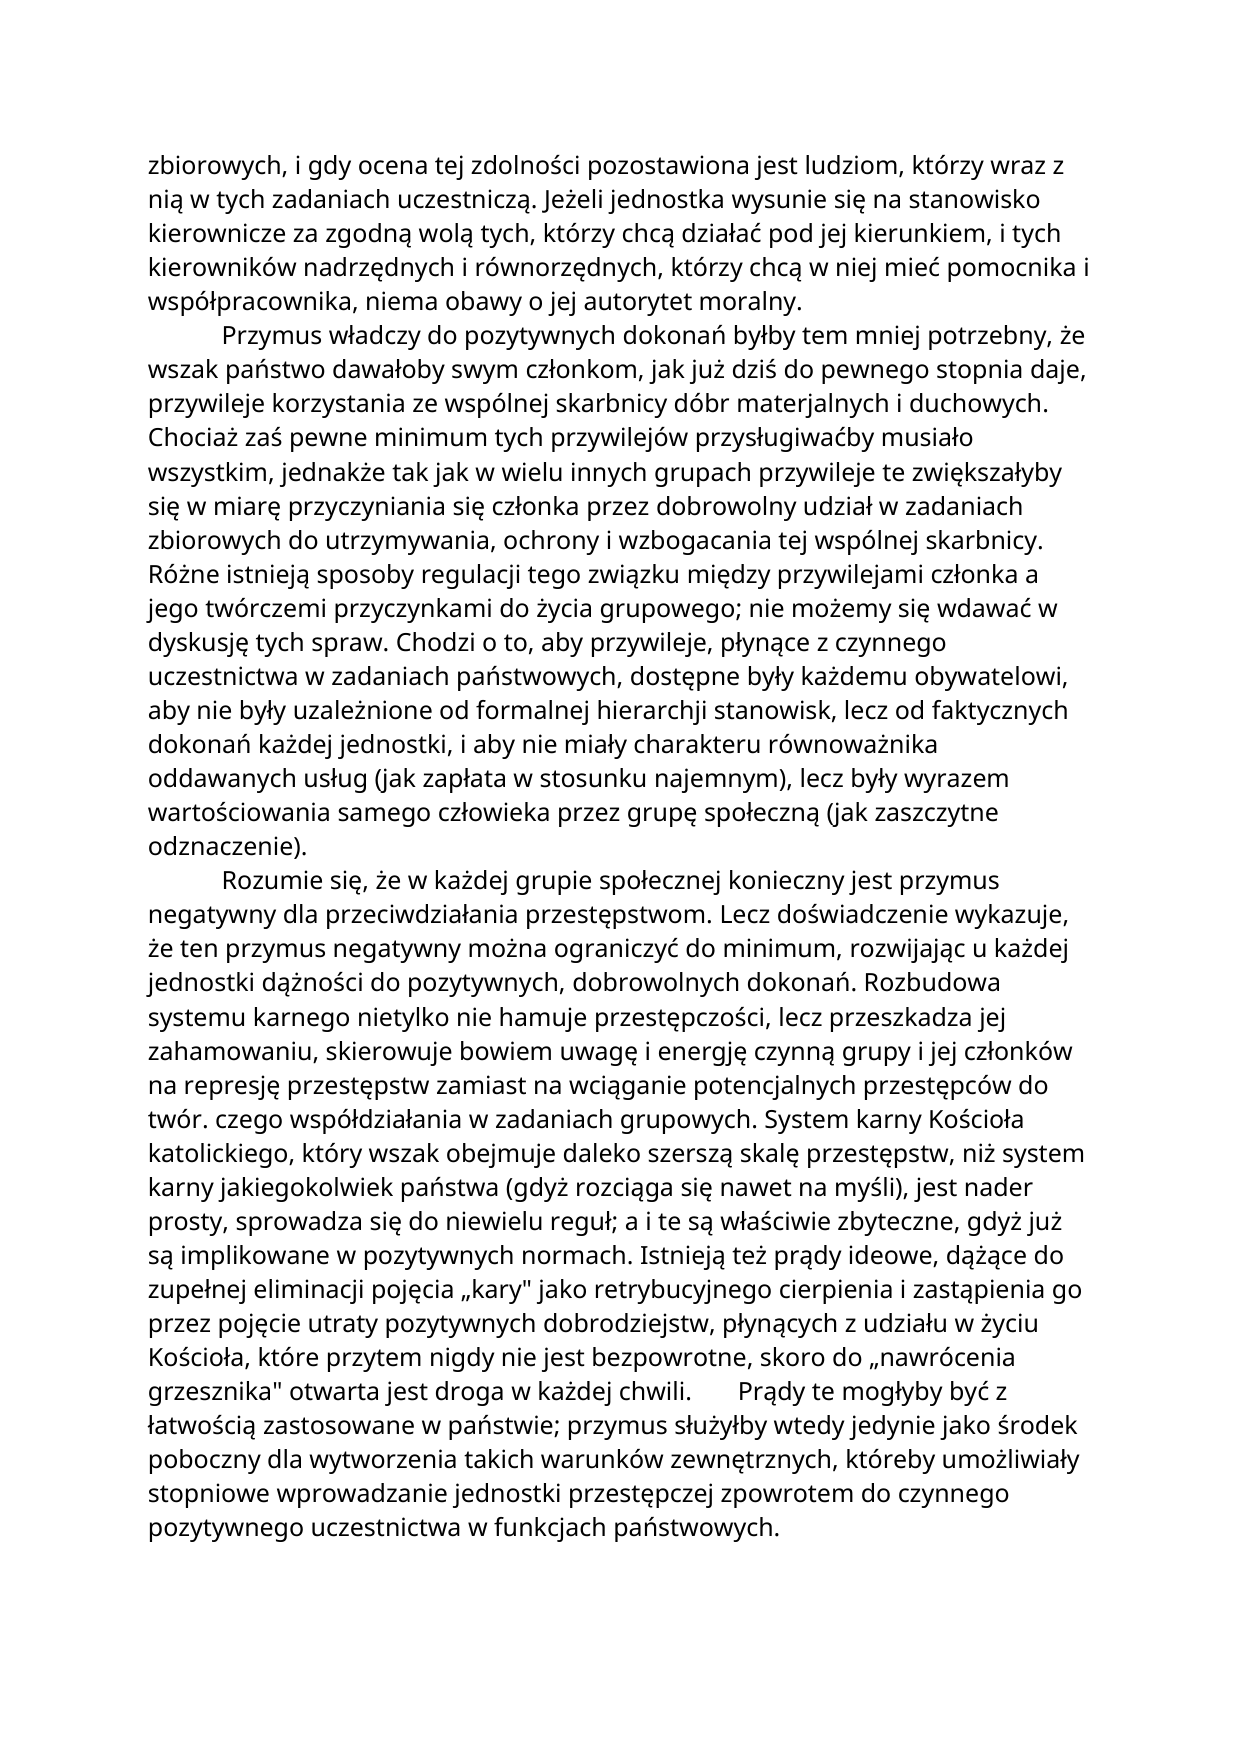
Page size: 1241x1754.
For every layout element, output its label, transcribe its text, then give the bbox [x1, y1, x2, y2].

text Przymus władczy do pozytywnych dokonań byłby tem mniej potrzebny, że wszak państwo dawałoby swym członkom, jak już dziś do pewnego stopnia daje, przywileje korzystania ze wspólnej skarbnicy dóbr materjalnych i duchowych. Chociaż zaś pewne minimum tych przywilejów przysługiwaćby musiało wszystkim, jednakże tak jak w wielu innych grupach przywileje te zwiększałyby się w miarę przyczyniania się członka przez dobrowolny udział w zadaniach zbiorowych do utrzymywania, ochrony i wzbogacania tej wspólnej skarbnicy. Różne istnieją sposoby regulacji tego związku między przywilejami członka a jego twórczemi przyczynkami do życia grupowego; nie możemy się wdawać w dyskusję tych spraw. Chodzi o to, aby przywileje, płynące z czynnego uczestnictwa w zadaniach państwowych, dostępne były każdemu obywatelowi, aby nie były uzależnione od formalnej hierarchji stanowisk, lecz od faktycznych dokonań każdej jednostki, i aby nie miały charakteru równoważnika oddawanych usług (jak zapłata w stosunku najemnym), lecz były wyrazem wartościowania samego człowieka przez grupę społeczną (jak zaszczytne odznaczenie). [148, 318, 1093, 863]
text Rozumie się, że w każdej grupie społecznej konieczny jest przymus negatywny dla przeciwdziałania przestępstwom. Lecz doświadczenie wykazuje, że ten przymus negatywny można ograniczyć do minimum, rozwijając u każdej jednostki dążności do pozytywnych, dobrowolnych dokonań. Rozbudowa systemu karnego nietylko nie hamuje przestępczości, lecz przeszkadza jej zahamowaniu, skierowuje bowiem uwagę i energję czynną grupy i jej członków na represję przestępstw zamiast na wciąganie potencjalnych przestępców do twór. czego współdziałania w zadaniach grupowych. System karny Kościoła katolickiego, który wszak obejmuje daleko szerszą skalę przestępstw, niż system karny jakiegokolwiek państwa (gdyż rozciąga się nawet na myśli), jest nader prosty, sprowadza się do niewielu reguł; a i te są właściwie zbyteczne, gdyż już są implikowane w pozytywnych normach. Istnieją też prądy ideowe, dążące do zupełnej eliminacji pojęcia „kary" jako retrybucyjnego cierpienia i zastąpienia go przez pojęcie utraty pozytywnych dobrodziejstw, płynących z udziału w życiu Kościoła, które przytem nigdy nie jest bezpowrotne, skoro do „nawrócenia grzesznika" otwarta jest droga w każdej chwili. Prądy te mogłyby być z łatwością zastosowane w państwie; przymus służyłby wtedy jedynie jako środek poboczny dla wytworzenia takich warunków zewnętrznych, któreby umożliwiały stopniowe wprowadzanie jednostki przestępczej zpowrotem do czynnego pozytywnego uczestnictwa w funkcjach państwowych. [148, 863, 1093, 1544]
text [148, 148, 1093, 318]
